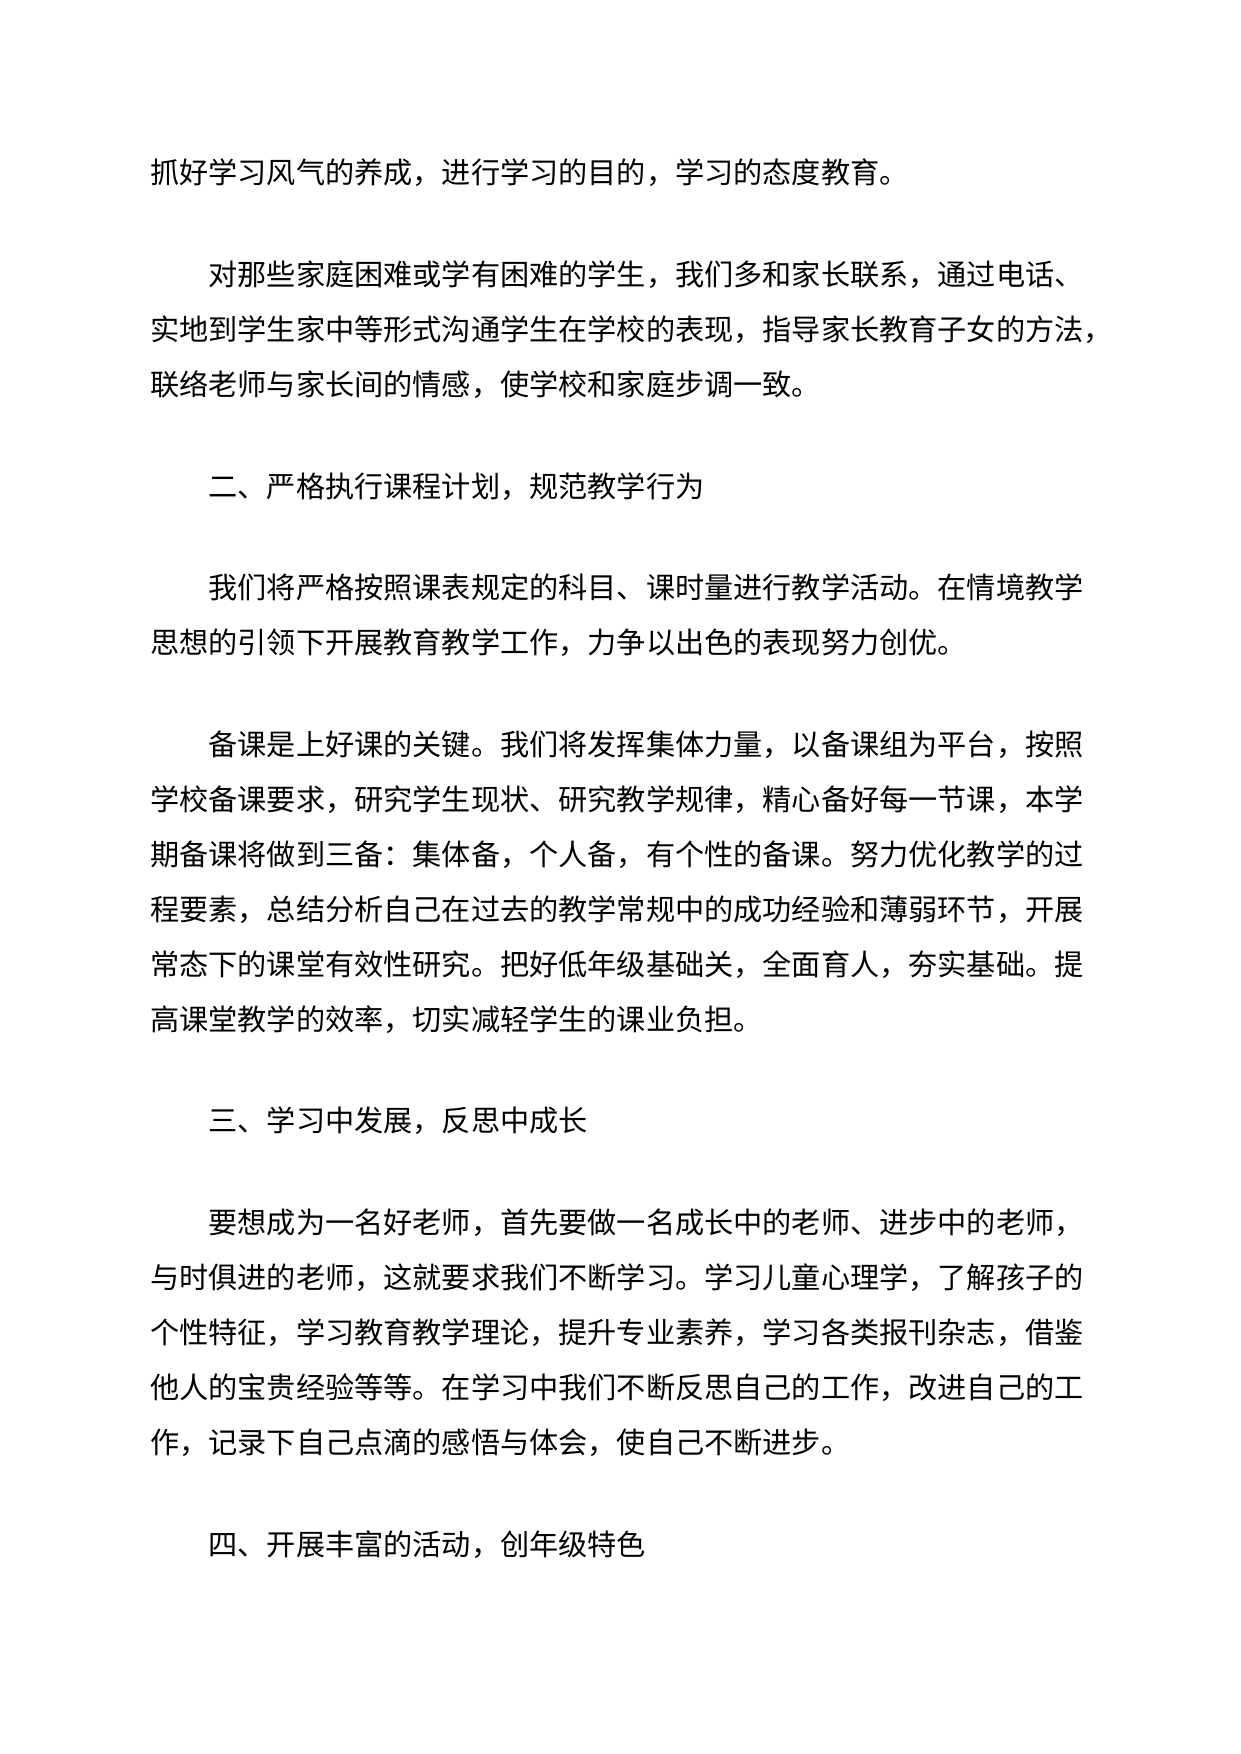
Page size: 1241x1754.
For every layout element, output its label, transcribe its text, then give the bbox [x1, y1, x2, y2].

text 备课是上好课的关键。我们将发挥集体力量，以备课组为平台，按照学校备课要求，研究学生现状、研究教学规律，精心备好每一节课，本学期备课将做到三备：集体备，个人备，有个性的备课。努力优化教学的过程要素，总结分析自己在过去的教学常规中的成功经验和薄弱环节，开展常态下的课堂有效性研究。把好低年级基础关，全面育人，夯实基础。提高课堂教学的效率，切实减轻学生的课业负担。 [150, 722, 1090, 1038]
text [150, 150, 1090, 192]
text 我们将严格按照课表规定的科目、课时量进行教学活动。在情境教学思想的引领下开展教育教学工作，力争以出色的表现努力创优。 [150, 565, 1090, 662]
text 对那些家庭困难或学有困难的学生，我们多和家长联系，通过电话、实地到学生家中等形式沟通学生在学校的表现，指导家长教育子女的方法，联络老师与家长间的情感，使学校和家庭步调一致。 [150, 252, 1090, 404]
text 三、学习中发展，反思中成长 [150, 1098, 1090, 1140]
text 二、严格执行课程计划，规范教学行为 [150, 463, 1090, 506]
text 四、开展丰富的活动，创年级特色 [150, 1521, 1090, 1563]
text 要想成为一名好老师，首先要做一名成长中的老师、进步中的老师，与时俱进的老师，这就要求我们不断学习。学习儿童心理学，了解孩子的个性特征，学习教育教学理论，提升专业素养，学习各类报刊杂志，借鉴他人的宝贵经验等等。在学习中我们不断反思自己的工作，改进自己的工作，记录下自己点滴的感悟与体会，使自己不断进步。 [150, 1200, 1090, 1462]
